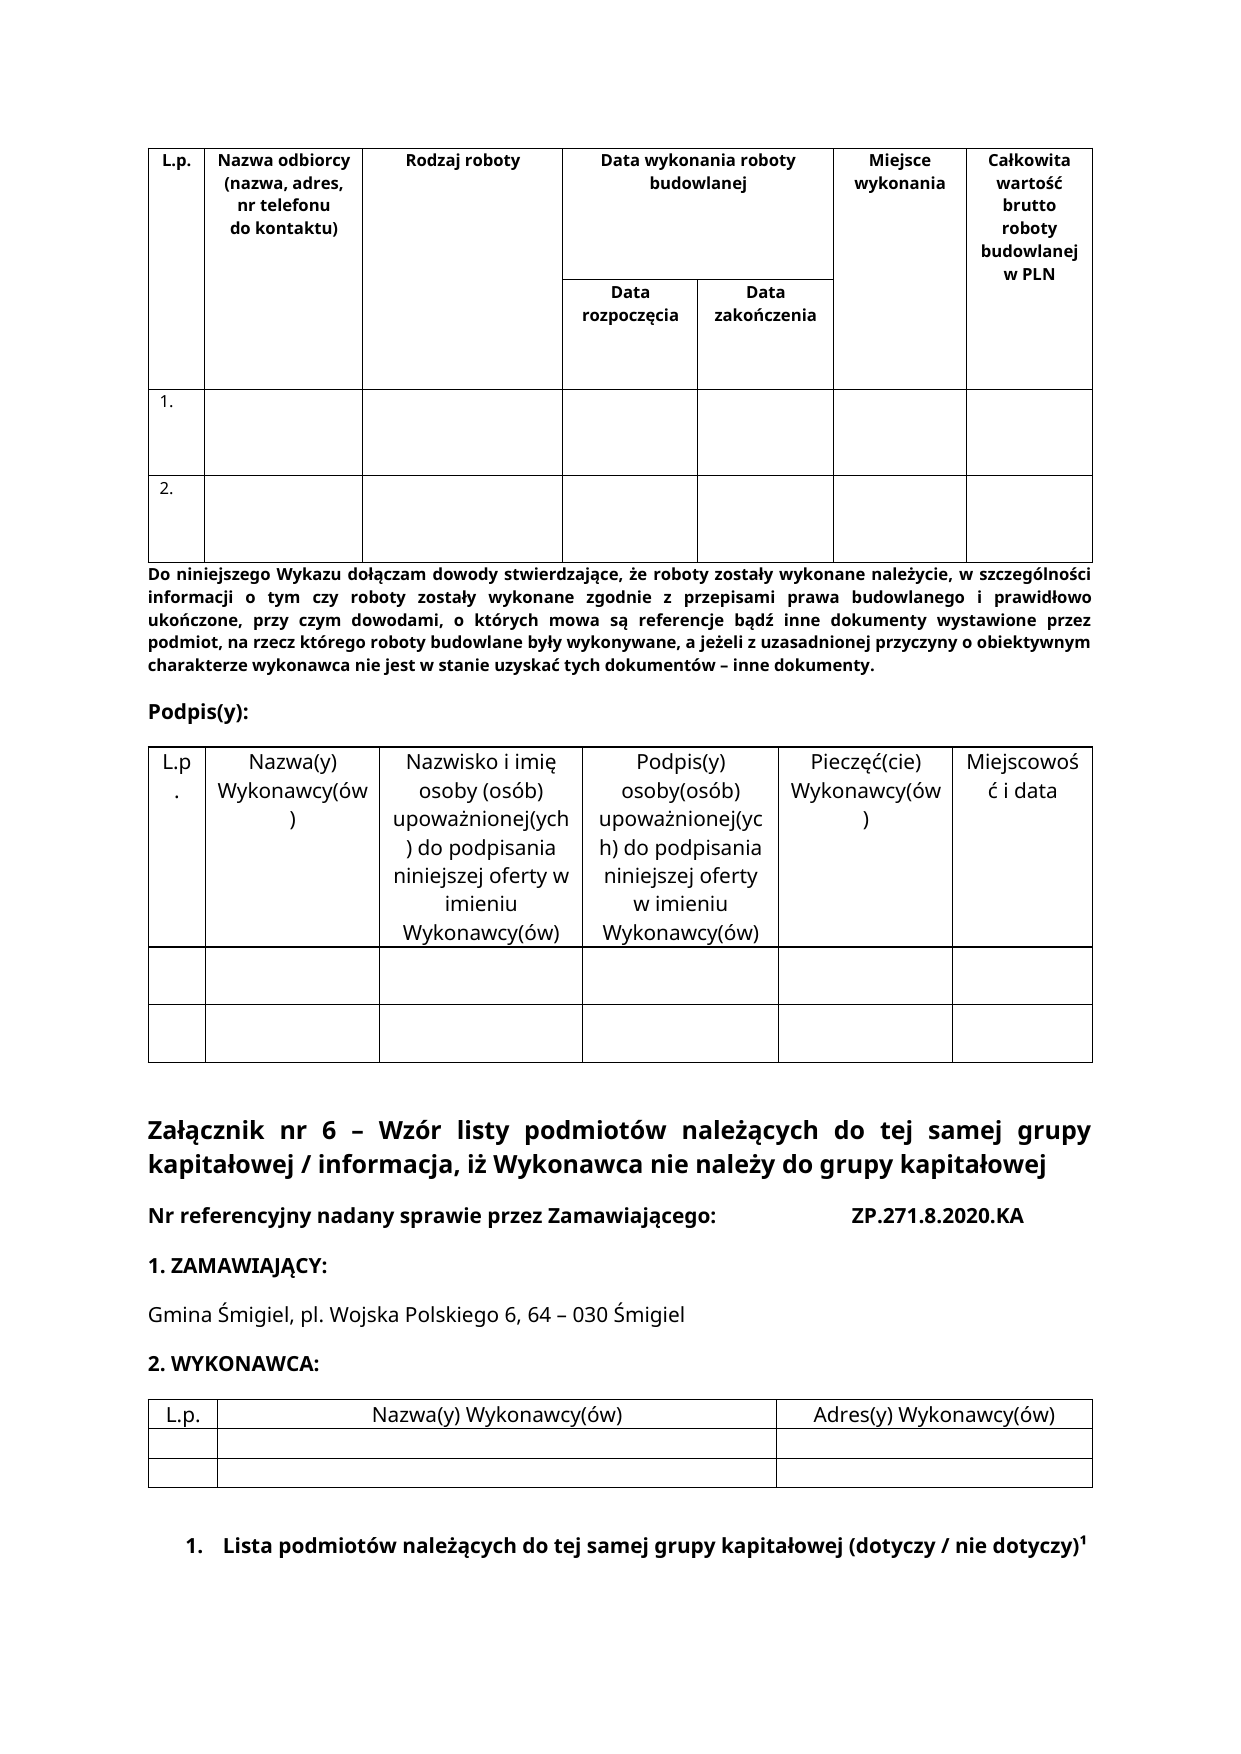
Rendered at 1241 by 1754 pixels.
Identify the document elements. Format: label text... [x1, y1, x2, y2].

table_cell [218, 1459, 776, 1487]
table_cell [698, 390, 833, 475]
list Lista podmiotów należących do tej samej grupy kapitałowej (dotyczy / nie dotyczy)¹ [185, 1532, 1093, 1560]
table_header Adres(y) Wykonawcy(ów) [777, 1400, 1092, 1428]
table_cell [953, 948, 1092, 1004]
table_cell [363, 476, 562, 562]
table_header Pieczęć(cie) Wykonawcy(ów) [779, 748, 952, 946]
table_cell 1. [149, 390, 204, 475]
table_cell [363, 390, 562, 475]
table_header L.p. [149, 748, 205, 946]
table_cell [698, 476, 833, 562]
text Podpis(y): [148, 697, 1093, 726]
table_cell [206, 1005, 379, 1062]
table_cell [834, 390, 966, 475]
text 1. ZAMAWIAJĄCY: [148, 1251, 1093, 1279]
table_cell [149, 1459, 217, 1487]
table_cell [777, 1429, 1092, 1458]
table_header Całkowita wartość brutto roboty budowlanej w PLN [967, 149, 1092, 389]
table_header L.p. [149, 1400, 217, 1428]
table_cell Data rozpoczęcia [563, 280, 697, 389]
table_cell [834, 476, 966, 562]
table_cell [563, 476, 697, 562]
table_header L.p. [149, 149, 204, 389]
table_header Miejscowość i data [953, 748, 1092, 946]
table_cell [149, 948, 205, 1004]
table_cell [206, 948, 379, 1004]
table_cell [583, 1005, 778, 1062]
table_cell Data zakończenia [698, 280, 833, 389]
table_cell [149, 1005, 205, 1062]
table_cell [953, 1005, 1092, 1062]
table_header Nazwisko i imię osoby (osób) upoważnionej(ych) do podpisania niniejszej oferty w imieniu Wykonawcy(ów) [380, 748, 582, 946]
table_cell [218, 1429, 776, 1458]
table_cell [380, 948, 582, 1004]
text Nr referencyjny nadany sprawie przez Zamawiającego: ZP.271.8.2020.KA [148, 1202, 1093, 1230]
table_header Miejsce wykonania [834, 149, 966, 389]
text Gmina Śmigiel, pl. Wojska Polskiego 6, 64 – 030 Śmigiel [148, 1300, 1093, 1328]
table_header Nazwa odbiorcy (nazwa, adres, nr telefonu do kontaktu) [205, 149, 362, 389]
table_cell [380, 1005, 582, 1062]
text 2. WYKONAWCA: [148, 1349, 1093, 1378]
table_cell [205, 390, 362, 475]
table_cell 2. [149, 476, 204, 562]
table_cell [779, 1005, 952, 1062]
table_cell [563, 390, 697, 475]
text Załącznik nr 6 – Wzór listy podmiotów należących do tej samej grupy kapitałowej / informacja, iż Wykonawca nie należy do grupy kapitałowej [148, 1113, 1093, 1181]
table_header Nazwa(y) Wykonawcy(ów) [218, 1400, 776, 1428]
table_cell [967, 476, 1092, 562]
table_header Nazwa(y) Wykonawcy(ów) [206, 748, 379, 946]
text Do niniejszego Wykazu dołączam dowody stwierdzające, że roboty zostały wykonane należycie, w szczególności informacji o tym czy roboty zostały wykonane zgodnie z przepisami prawa budowlanego i prawidłowo ukończone, przy czym dowodami, o których mowa są referencje bądź inne dokumenty wystawione przez podmiot, na rzecz którego roboty budowlane były wykonywane, a jeżeli z uzasadnionej przyczyny o obiektywnym charakterze wykonawca nie jest w stanie uzyskać tych dokumentów – inne dokumenty. [148, 563, 1093, 676]
table_cell [149, 1429, 217, 1458]
table_header Data wykonania roboty budowlanej [563, 149, 833, 279]
table_cell [967, 390, 1092, 475]
table_cell [777, 1459, 1092, 1487]
table_cell [205, 476, 362, 562]
table_cell [779, 948, 952, 1004]
table_header Podpis(y) osoby(osób) upoważnionej(ych) do podpisania niniejszej oferty w imieniu Wykonawcy(ów) [583, 748, 778, 946]
table_header Rodzaj roboty [363, 149, 562, 389]
table_cell [583, 948, 778, 1004]
